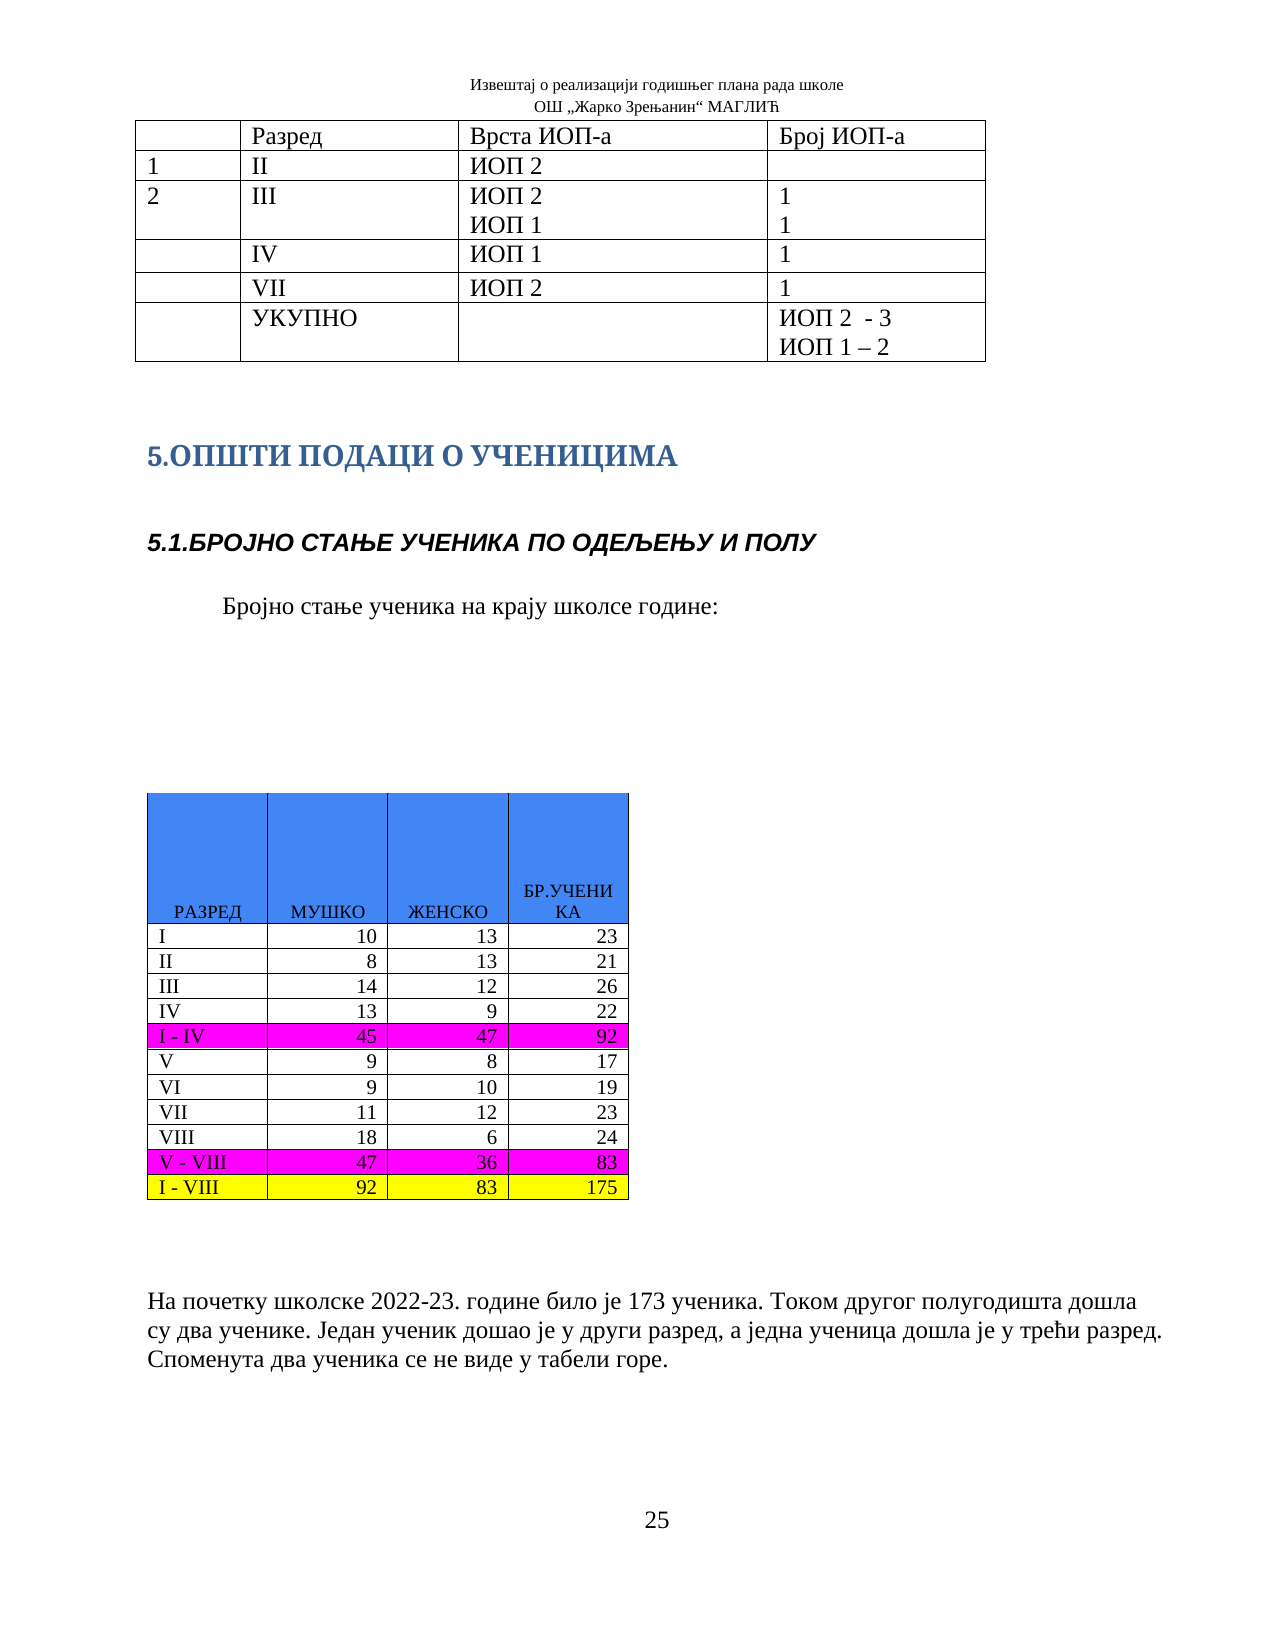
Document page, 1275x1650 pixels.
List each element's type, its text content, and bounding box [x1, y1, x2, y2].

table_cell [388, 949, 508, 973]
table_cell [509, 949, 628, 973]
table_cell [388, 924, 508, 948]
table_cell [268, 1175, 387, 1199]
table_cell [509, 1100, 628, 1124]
subtitle 5.1.БРОЈНО СТАЊЕ УЧЕНИКА ПО ОДЕЉЕЊУ И ПОЛУ [147, 528, 1167, 556]
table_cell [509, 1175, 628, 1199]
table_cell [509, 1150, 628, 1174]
subtitle 5.ОПШТИ ПОДАЦИ О УЧЕНИЦИМА [147, 440, 1167, 474]
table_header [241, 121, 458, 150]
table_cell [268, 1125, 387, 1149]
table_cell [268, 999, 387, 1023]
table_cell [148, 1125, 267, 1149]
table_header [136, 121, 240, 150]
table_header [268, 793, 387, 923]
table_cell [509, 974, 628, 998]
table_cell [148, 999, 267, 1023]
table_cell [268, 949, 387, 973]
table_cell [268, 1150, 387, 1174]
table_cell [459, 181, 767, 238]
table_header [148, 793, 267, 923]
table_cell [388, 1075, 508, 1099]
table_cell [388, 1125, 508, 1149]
text Бројно стање ученика на крају школсе године: [147, 591, 1167, 620]
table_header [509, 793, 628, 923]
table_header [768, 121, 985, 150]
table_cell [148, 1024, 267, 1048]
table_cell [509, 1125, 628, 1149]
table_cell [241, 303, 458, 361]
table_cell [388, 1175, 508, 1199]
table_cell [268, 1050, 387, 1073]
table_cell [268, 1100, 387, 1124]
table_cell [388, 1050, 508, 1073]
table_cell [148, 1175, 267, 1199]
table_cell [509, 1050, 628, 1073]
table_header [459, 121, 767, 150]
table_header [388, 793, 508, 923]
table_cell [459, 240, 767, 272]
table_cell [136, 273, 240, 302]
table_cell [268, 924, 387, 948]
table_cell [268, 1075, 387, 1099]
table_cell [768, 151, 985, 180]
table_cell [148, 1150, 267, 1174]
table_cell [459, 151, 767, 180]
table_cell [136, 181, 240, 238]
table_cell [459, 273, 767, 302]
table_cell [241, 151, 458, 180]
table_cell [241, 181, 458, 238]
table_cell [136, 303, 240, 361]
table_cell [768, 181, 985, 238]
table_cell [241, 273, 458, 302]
text На почетку школске 2022-23. године било је 173 ученика. Током другог полугодишта дошла су два ученике. Један ученик дошао је у други разред, а једна ученица дошла је у трећи разред. [147, 1286, 1167, 1344]
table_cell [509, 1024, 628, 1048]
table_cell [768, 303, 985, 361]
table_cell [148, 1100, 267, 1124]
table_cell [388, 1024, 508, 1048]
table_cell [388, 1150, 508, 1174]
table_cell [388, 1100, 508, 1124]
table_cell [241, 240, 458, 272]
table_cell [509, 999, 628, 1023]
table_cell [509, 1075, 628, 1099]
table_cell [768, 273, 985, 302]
text Споменута два ученика се не виде у табели горе. [147, 1344, 1167, 1373]
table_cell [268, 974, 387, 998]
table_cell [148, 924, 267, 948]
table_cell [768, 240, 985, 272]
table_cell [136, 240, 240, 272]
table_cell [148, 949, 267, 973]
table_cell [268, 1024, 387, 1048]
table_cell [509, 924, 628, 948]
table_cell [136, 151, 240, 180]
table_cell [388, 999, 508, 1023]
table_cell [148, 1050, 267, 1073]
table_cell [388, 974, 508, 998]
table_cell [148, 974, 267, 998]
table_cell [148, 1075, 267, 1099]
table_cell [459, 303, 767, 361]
